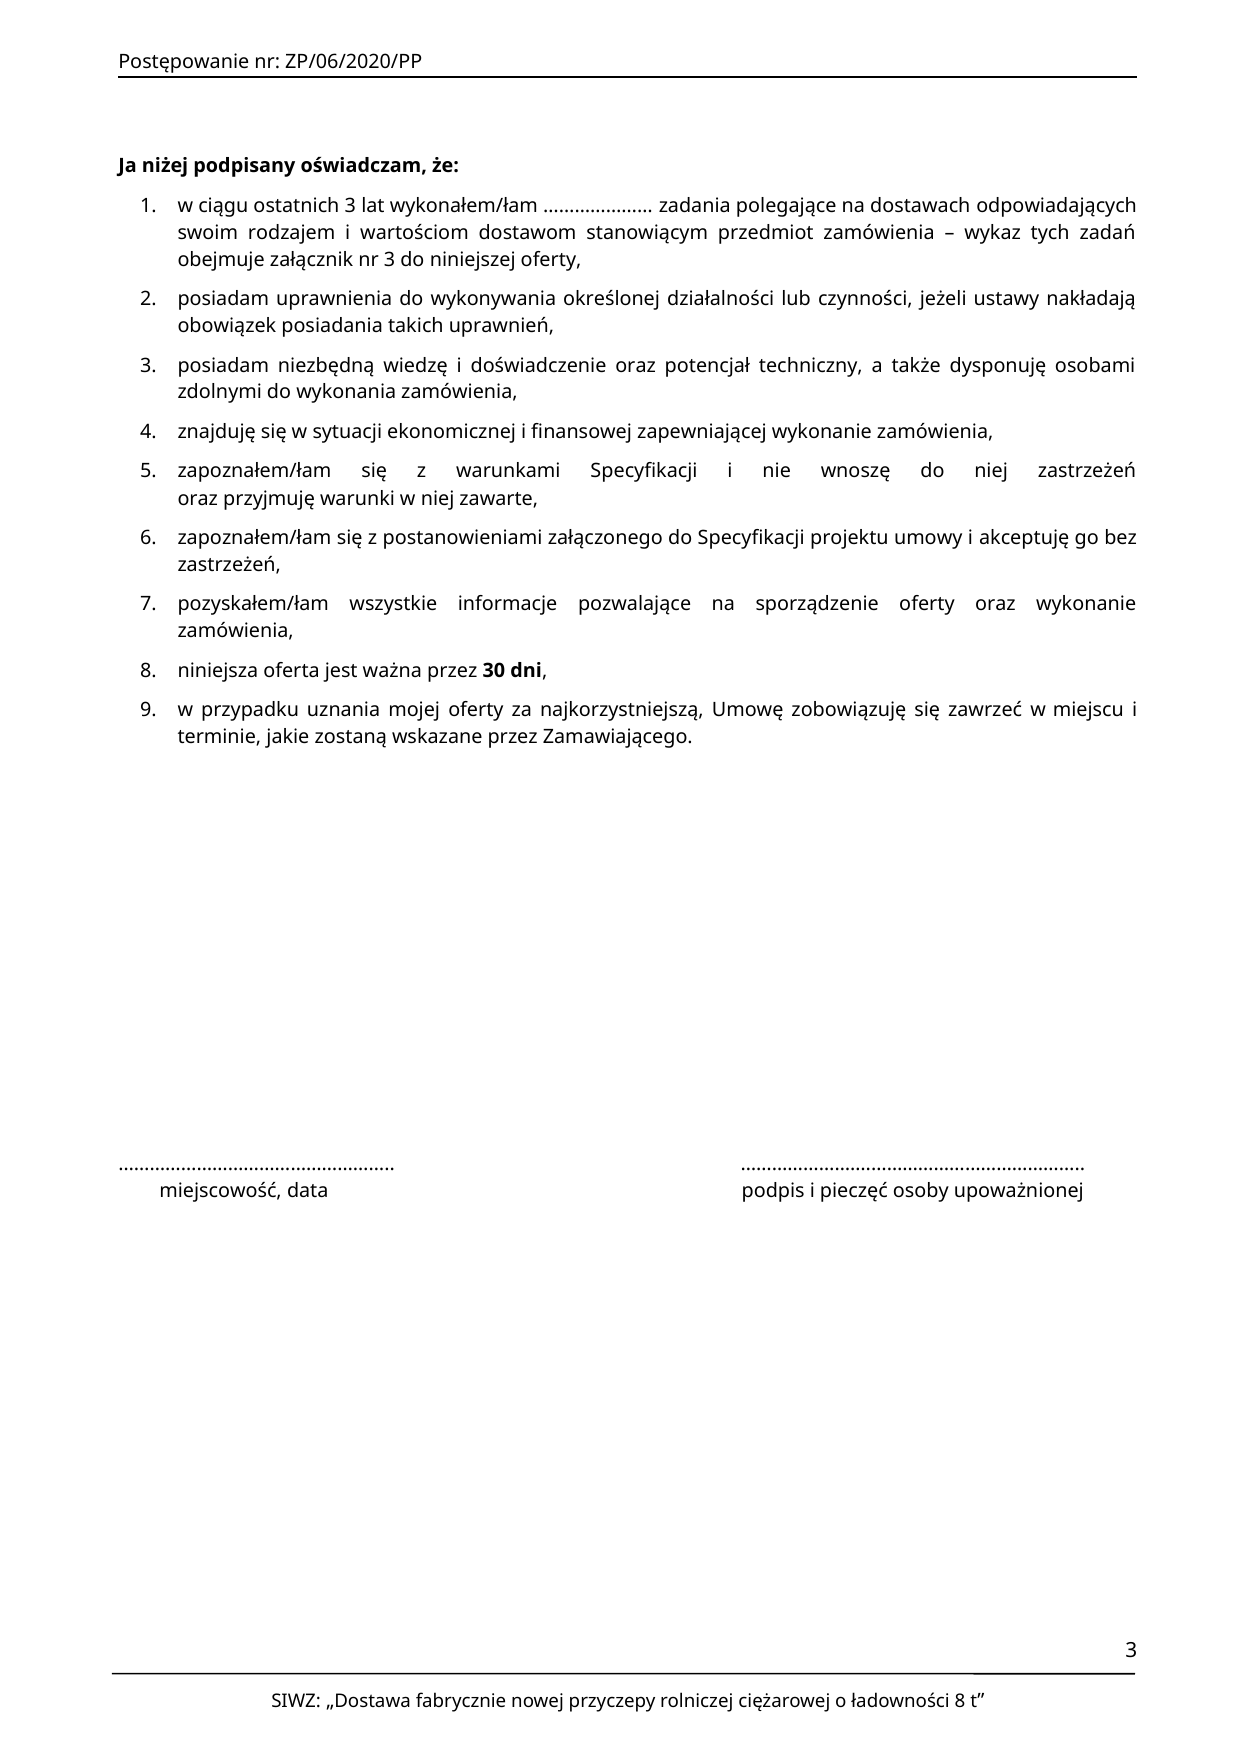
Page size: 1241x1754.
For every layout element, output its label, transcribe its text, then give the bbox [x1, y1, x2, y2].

table_header …………………….………………………………….. [709, 1150, 1117, 1177]
table_cell podpis i pieczęć osoby upoważnionej [709, 1177, 1117, 1203]
list w ciągu ostatnich 3 lat wykonałem/łam ………………… zadania polegające na dostawach odpowiadających swoim rodzajem i wartościom dostawom stanowiącym przedmiot zamówienia – wykaz tych zadań obejmuje załącznik nr 3 do niniejszej oferty, [140, 191, 1137, 272]
list zapoznałem/łam się z warunkami Specyfikacji i nie wnoszę do niej zastrzeżeń oraz przyjmuję warunki w niej zawarte, [140, 457, 1137, 511]
text Ja niżej podpisany oświadczam, że: [118, 151, 1137, 178]
list posiadam uprawnienia do wykonywania określonej działalności lub czynności, jeżeli ustawy nakładają obowiązek posiadania takich uprawnień, [140, 284, 1137, 338]
list posiadam niezbędną wiedzę i doświadczenie oraz potencjał techniczny, a także dysponuję osobami zdolnymi do wykonania zamówienia, [140, 351, 1137, 405]
table_cell miejscowość, data [107, 1177, 709, 1203]
list w przypadku uznania mojej oferty za najkorzystniejszą, Umowę zobowiązuję się zawrzeć w miejscu i terminie, jakie zostaną wskazane przez Zamawiającego. [140, 696, 1137, 749]
list niniejsza oferta jest ważna przez 30 dni, [140, 656, 1137, 683]
table_header …………………………………………….. [107, 1150, 709, 1177]
list zapoznałem/łam się z postanowieniami załączonego do Specyfikacji projektu umowy i akceptuję go bez zastrzeżeń, [140, 523, 1137, 577]
list znajduję się w sytuacji ekonomicznej i finansowej zapewniającej wykonanie zamówienia, [140, 417, 1137, 444]
list pozyskałem/łam wszystkie informacje pozwalające na sporządzenie oferty oraz wykonanie zamówienia, [140, 590, 1137, 644]
